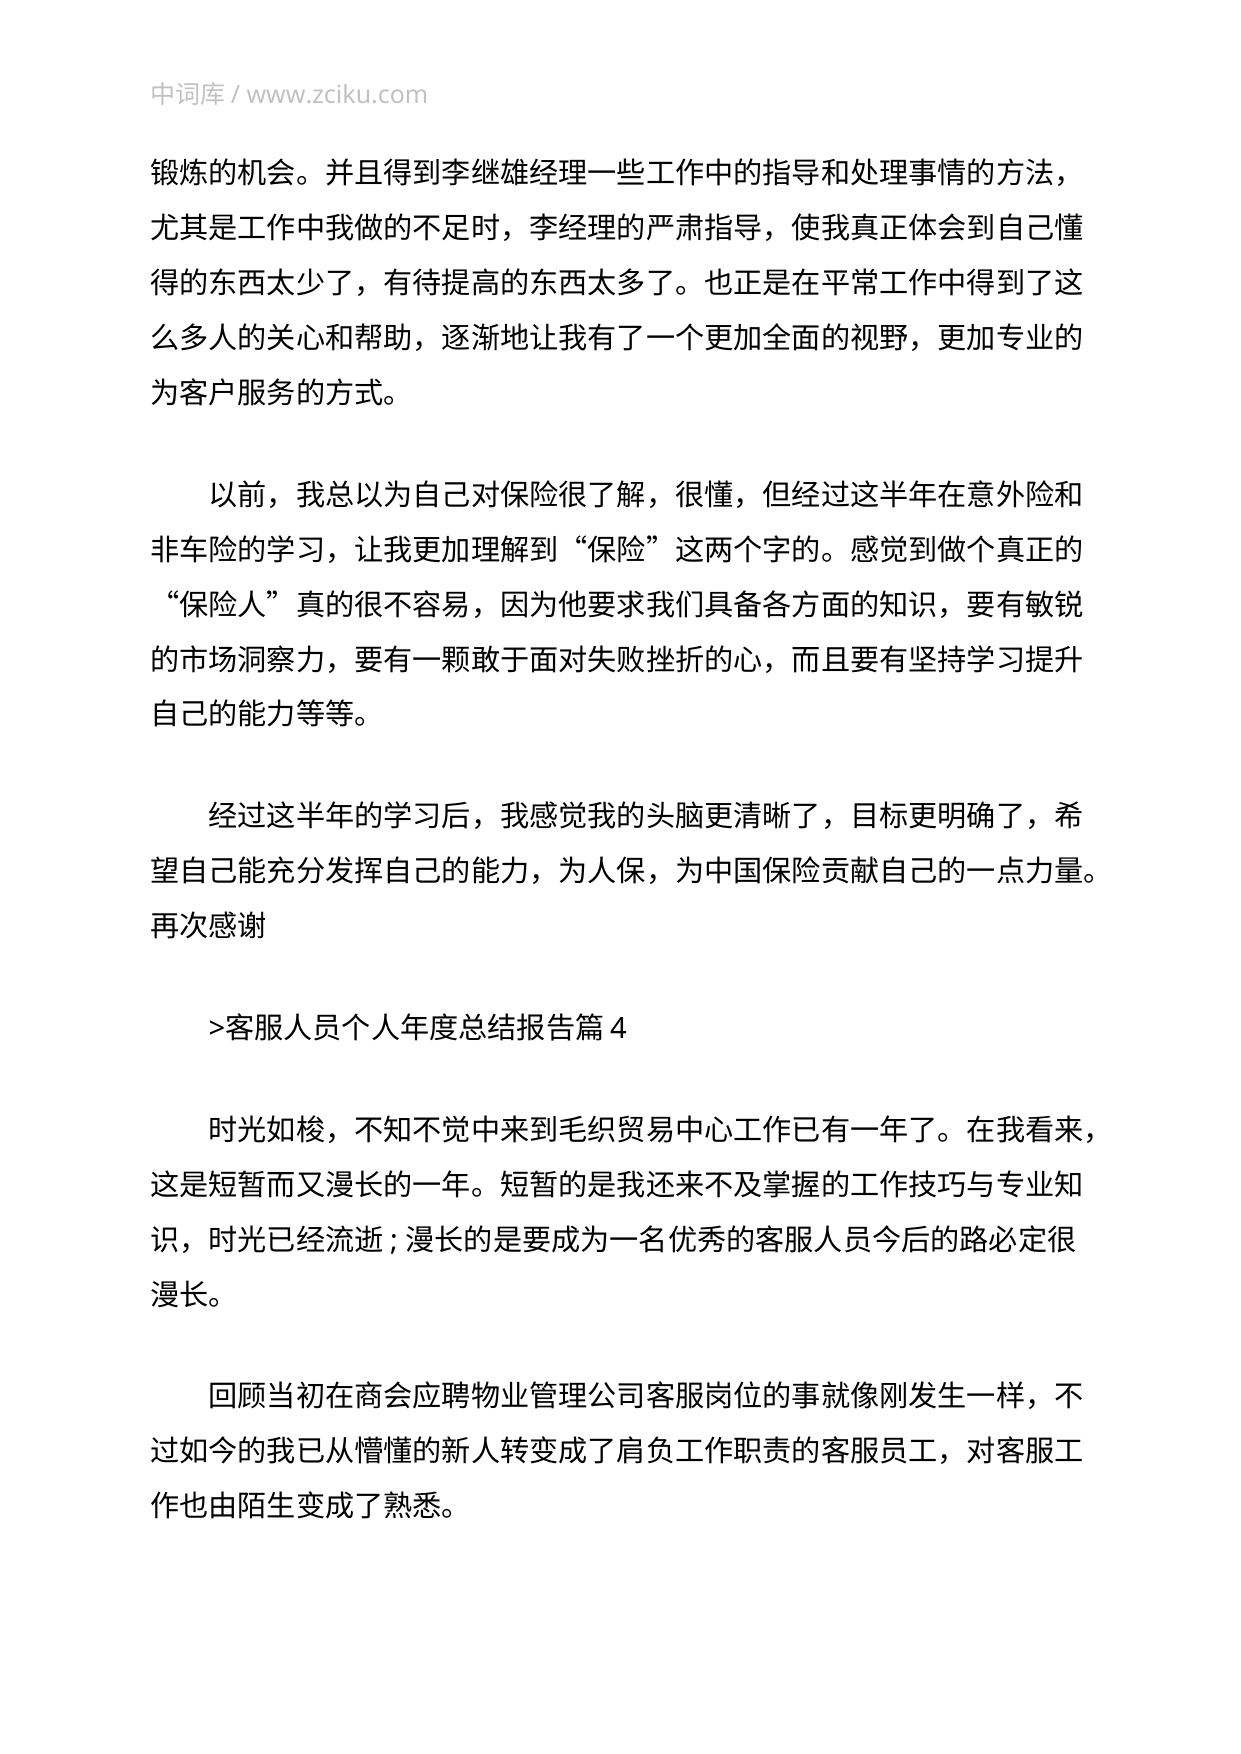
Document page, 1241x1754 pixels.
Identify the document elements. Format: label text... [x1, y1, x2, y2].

text 回顾当初在商会应聘物业管理公司客服岗位的事就像刚发生一样，不过如今的我已从懵懂的新人转变成了肩负工作职责的客服员工，对客服工作也由陌生变成了熟悉。 [150, 1373, 1090, 1525]
text 时光如梭，不知不觉中来到毛织贸易中心工作已有一年了。在我看来，这是短暂而又漫长的一年。短暂的是我还来不及掌握的工作技巧与专业知识，时光已经流逝 ; 漫长的是要成为一名优秀的客服人员今后的路必定很漫长。 [150, 1106, 1090, 1313]
text 经过这半年的学习后，我感觉我的头脑更清晰了，目标更明确了，希望自己能充分发挥自己的能力，为人保，为中国保险贡献自己的一点力量。再次感谢 [150, 793, 1090, 945]
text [150, 150, 1090, 412]
text 以前，我总以为自己对保险很了解，很懂，但经过这半年在意外险和非车险的学习，让我更加理解到“保险”这两个字的。感觉到做个真正的“保险人”真的很不容易，因为他要求我们具备各方面的知识，要有敏锐的市场洞察力，要有一颗敢于面对失败挫折的心，而且要有坚持学习提升自己的能力等等。 [150, 471, 1090, 733]
text >客服人员个人年度总结报告篇4 [150, 1004, 1090, 1047]
